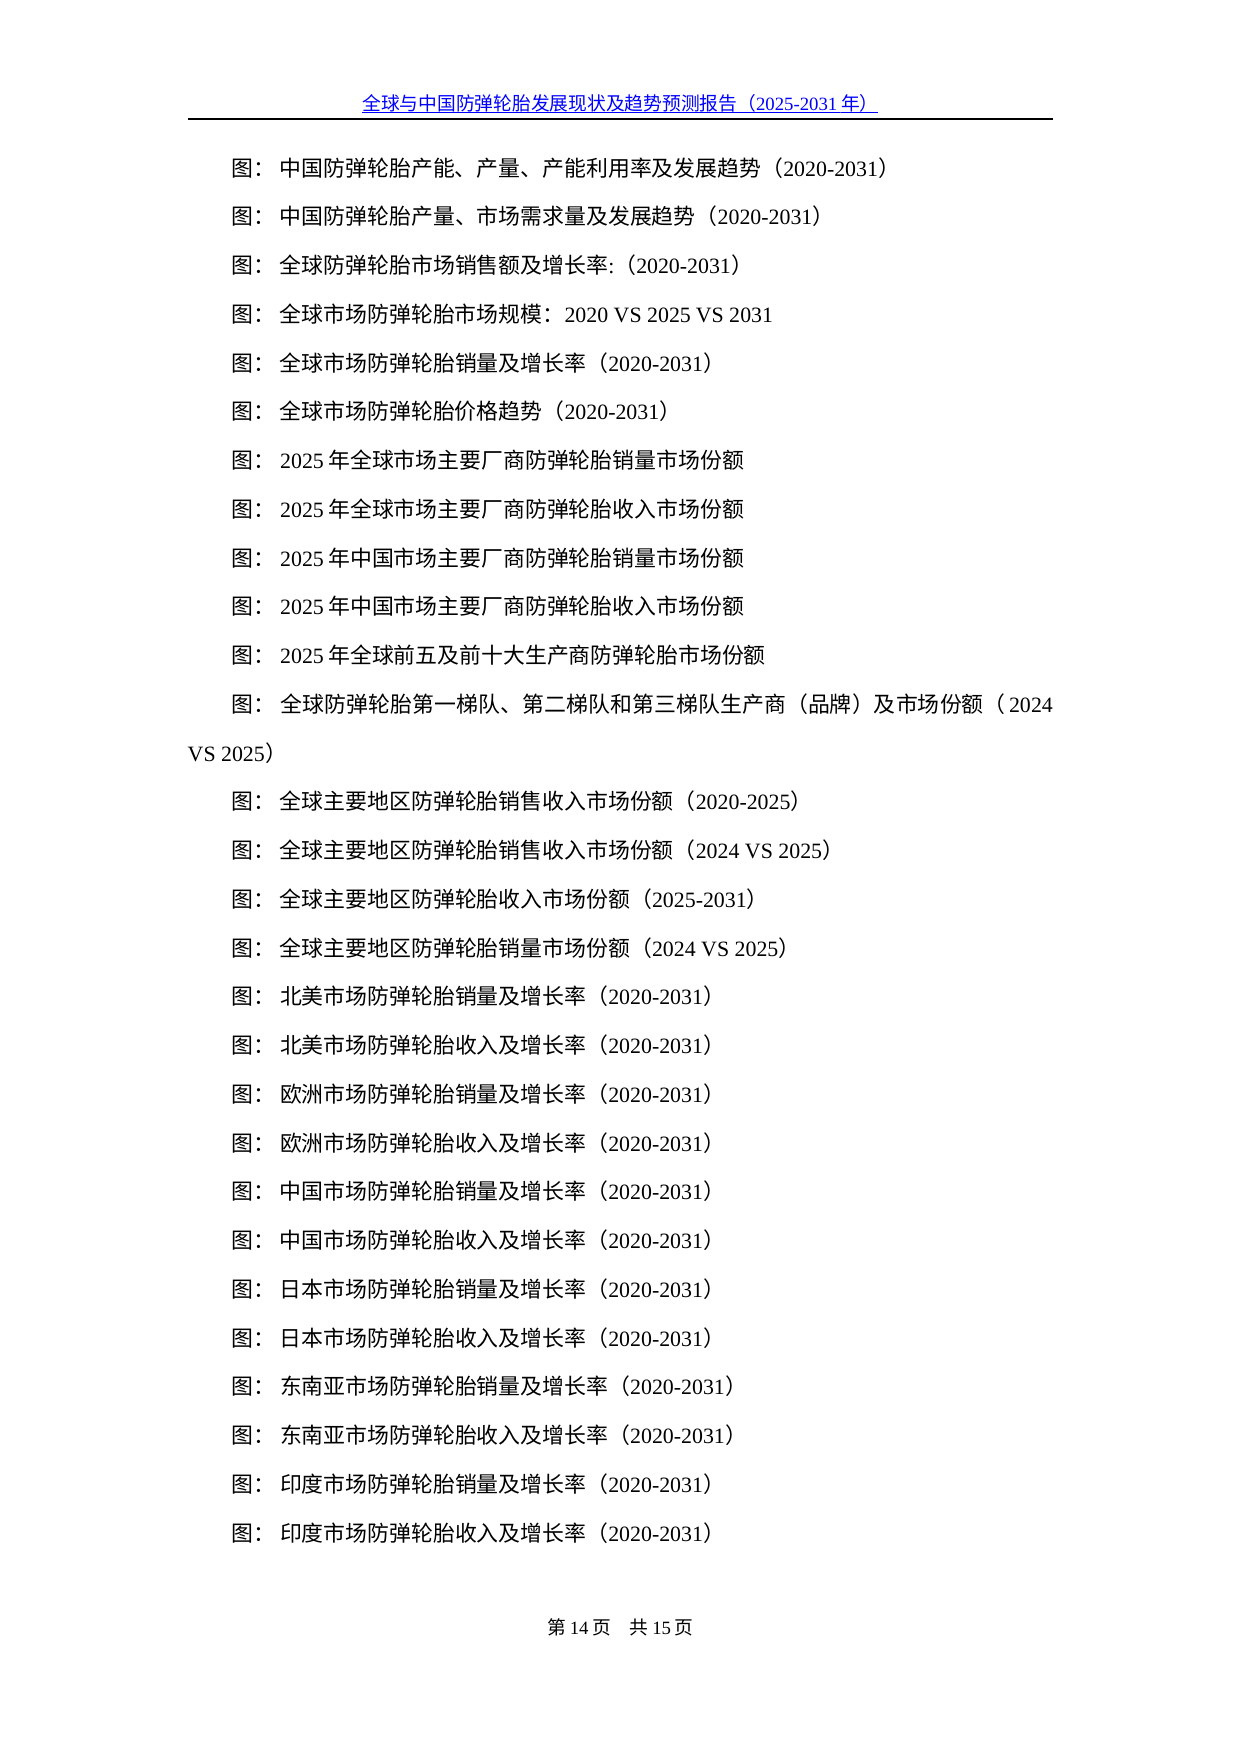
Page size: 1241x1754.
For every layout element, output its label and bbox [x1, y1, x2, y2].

text [187, 150, 1053, 1548]
